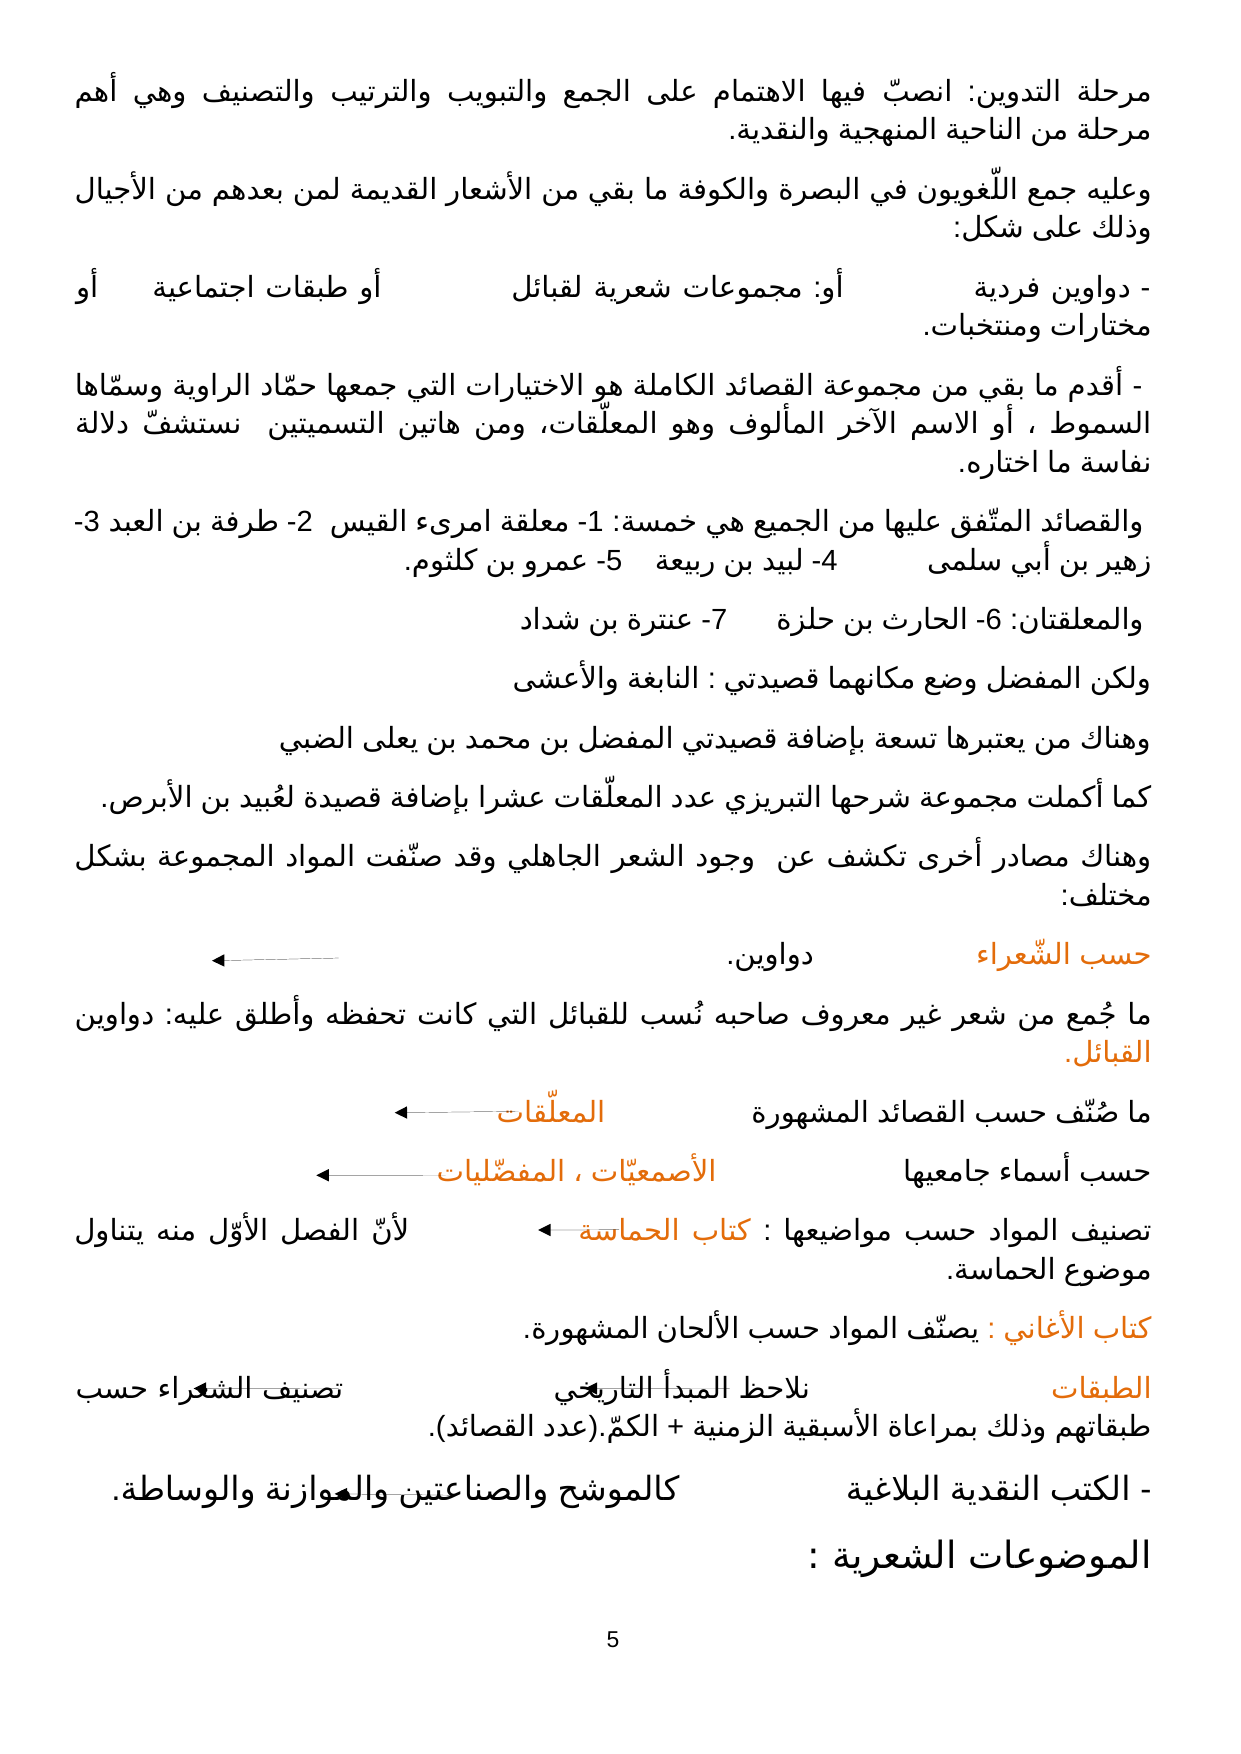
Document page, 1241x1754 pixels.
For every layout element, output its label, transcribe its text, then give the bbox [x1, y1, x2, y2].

text حسب أسماء جامعيها الأصمعيّات ، المفضّليات [74, 1154, 1152, 1188]
text ولكن المفضل وضع مكانهما قصيدتي : النابغة والأعشى [74, 661, 1152, 695]
text والقصائد المتّفق عليها من الجميع هي خمسة: 1- معلقة امرىء القيس 2- طرفة بن العبد 3- زهير بن أبي سلمى 4- لبيد بن ربيعة 5- عمرو بن كلثوم. [74, 504, 1152, 576]
text - دواوين فردية أو: مجموعات شعرية لقبائل أو طبقات اجتماعية أو مختارات ومنتخبات. [74, 270, 1152, 342]
text وهناك من يعتبرها تسعة بإضافة قصيدتي المفضل بن محمد بن يعلى الضبي [74, 721, 1152, 754]
text ما جُمع من شعر غير معروف صاحبه نُسب للقبائل التي كانت تحفظه وأطلق عليه: دواوين القبائل. [74, 997, 1152, 1069]
text حسب الشّعراء دواوين. [74, 937, 1152, 971]
text - الكتب النقدية البلاغية كالموشح والصناعتين والموازنة والوساطة. [74, 1469, 1152, 1507]
text ما صُنّف حسب القصائد المشهورة المعلّقات [74, 1095, 1152, 1128]
text وعليه جمع اللّغويون في البصرة والكوفة ما بقي من الأشعار القديمة لمن بعدهم من الأجيال وذلك على شكل: [74, 172, 1152, 244]
text - أقدم ما بقي من مجموعة القصائد الكاملة هو الاختيارات التي جمعها حمّاد الراوية وسمّاها السموط ، أو الاسم الآخر المألوف وهو المعلّقات، ومن هاتين التسميتين نستشفّ دلالة نفاسة ما اختاره. [74, 368, 1152, 478]
text وهناك مصادر أخرى تكشف عن وجود الشعر الجاهلي وقد صنّفت المواد المجموعة بشكل مختلف: [74, 839, 1152, 912]
text الطبقات نلاحظ المبدأ التاريخي تصنيف الشعراء حسب طبقاتهم وذلك بمراعاة الأسبقية الزمنية + الكمّ.(عدد القصائد). [74, 1371, 1152, 1443]
text كتاب الأغاني : يصنّف المواد حسب الألحان المشهورة. [74, 1311, 1152, 1345]
text تصنيف المواد حسب مواضيعها : كتاب الحماسة لأنّ الفصل الأوّل منه يتناول موضوع الحماسة. [74, 1213, 1152, 1286]
text مرحلة التدوين: انصبّ فيها الاهتمام على الجمع والتبويب والترتيب والتصنيف وهي أهم مرحلة من الناحية المنهجية والنقدية. [74, 74, 1152, 146]
text والمعلقتان: 6- الحارث بن حلزة 7- عنترة بن شداد [74, 602, 1152, 636]
text الموضوعات الشعرية : [74, 1534, 1152, 1577]
text كما أكملت مجموعة شرحها التبريزي عدد المعلّقات عشرا بإضافة قصيدة لعُبيد بن الأبرص. [74, 780, 1152, 814]
